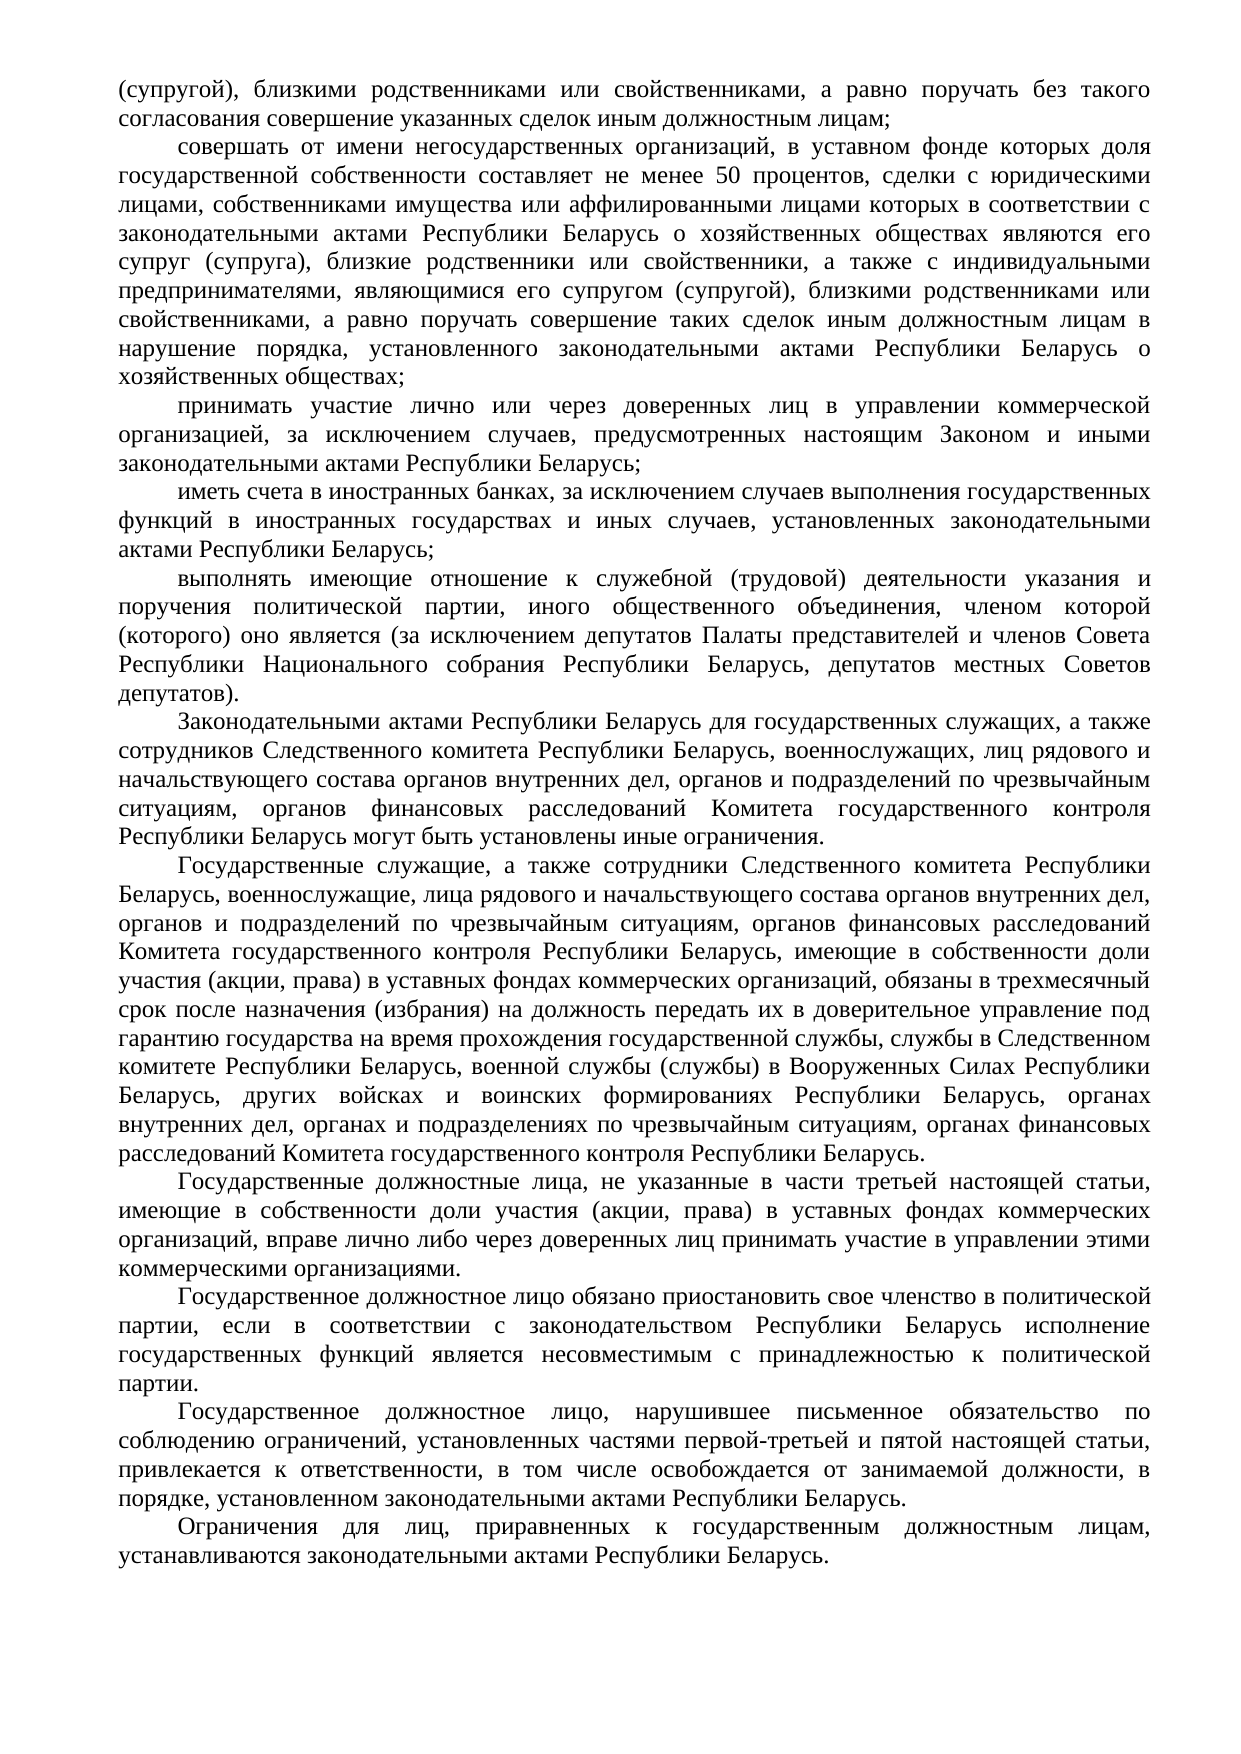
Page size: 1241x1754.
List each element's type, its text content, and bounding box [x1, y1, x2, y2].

text Государственные служащие, а также сотрудники Следственного комитета Республики Беларусь, военнослужащие, лица рядового и начальствующего состава органов внутренних дел, органов и подразделений по чрезвычайным ситуациям, органов финансовых расследований Комитета государственного контроля Республики Беларусь, имеющие в собственности доли участия (акции, права) в уставных фондах коммерческих организаций, обязаны в трехмесячный срок после назначения (избрания) на должность передать их в доверительное управление под гарантию государства на время прохождения государственной службы, службы в Следственном комитете Республики Беларусь, военной службы (службы) в Вооруженных Силах Республики Беларусь, других войсках и воинских формированиях Республики Беларусь, органах внутренних дел, органах и подразделениях по чрезвычайным ситуациям, органах финансовых расследований Комитета государственного контроля Республики Беларусь. [118, 850, 1152, 1166]
text принимать участие лично или через доверенных лиц в управлении коммерческой организацией, за исключением случаев, предусмотренных настоящим Законом и иными законодательными актами Республики Беларусь; [118, 390, 1152, 476]
text иметь счета в иностранных банках, за исключением случаев выполнения государственных функций в иностранных государствах и иных случаев, установленных законодательными актами Республики Беларусь; [118, 476, 1152, 563]
text Законодательными актами Республики Беларусь для государственных служащих, а также сотрудников Следственного комитета Республики Беларусь, военнослужащих, лиц рядового и начальствующего состава органов внутренних дел, органов и подразделений по чрезвычайным ситуациям, органов финансовых расследований Комитета государственного контроля Республики Беларусь могут быть установлены иные ограничения. [118, 706, 1152, 850]
text Государственное должностное лицо обязано приостановить свое членство в политической партии, если в соответствии с законодательством Республики Беларусь исполнение государственных функций является несовместимым с принадлежностью к политической партии. [118, 1281, 1152, 1396]
text совершать от имени негосударственных организаций, в уставном фонде которых доля государственной собственности составляет не менее 50 процентов, сделки с юридическими лицами, собственниками имущества или аффилированными лицами которых в соответствии с законодательными актами Республики Беларусь о хозяйственных обществах являются его супруг (супруга), близкие родственники или свойственники, а также с индивидуальными предпринимателями, являющимися его супругом (супругой), близкими родственниками или свойственниками, а равно поручать совершение таких сделок иным должностным лицам в нарушение порядка, установленного законодательными актами Республики Беларусь о хозяйственных обществах; [118, 131, 1152, 390]
text Государственное должностное лицо, нарушившее письменное обязательство по соблюдению ограничений, установленных частями первой-третьей и пятой настоящей статьи, привлекается к ответственности, в том числе освобождается от занимаемой должности, в порядке, установленном законодательными актами Республики Беларусь. [118, 1396, 1152, 1511]
text выполнять имеющие отношение к служебной (трудовой) деятельности указания и поручения политической партии, иного общественного объединения, членом которой (которого) оно является (за исключением депутатов Палаты представителей и членов Совета Республики Национального собрания Республики Беларусь, депутатов местных Советов депутатов). [118, 563, 1152, 706]
text Государственные должностные лица, не указанные в части третьей настоящей статьи, имеющие в собственности доли участия (акции, права) в уставных фондах коммерческих организаций, вправе лично либо через доверенных лиц принимать участие в управлении этими коммерческими организациями. [118, 1166, 1152, 1281]
text Ограничения для лиц, приравненных к государственным должностным лицам, устанавливаются законодательными актами Республики Беларусь. [118, 1511, 1152, 1569]
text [118, 74, 1152, 131]
